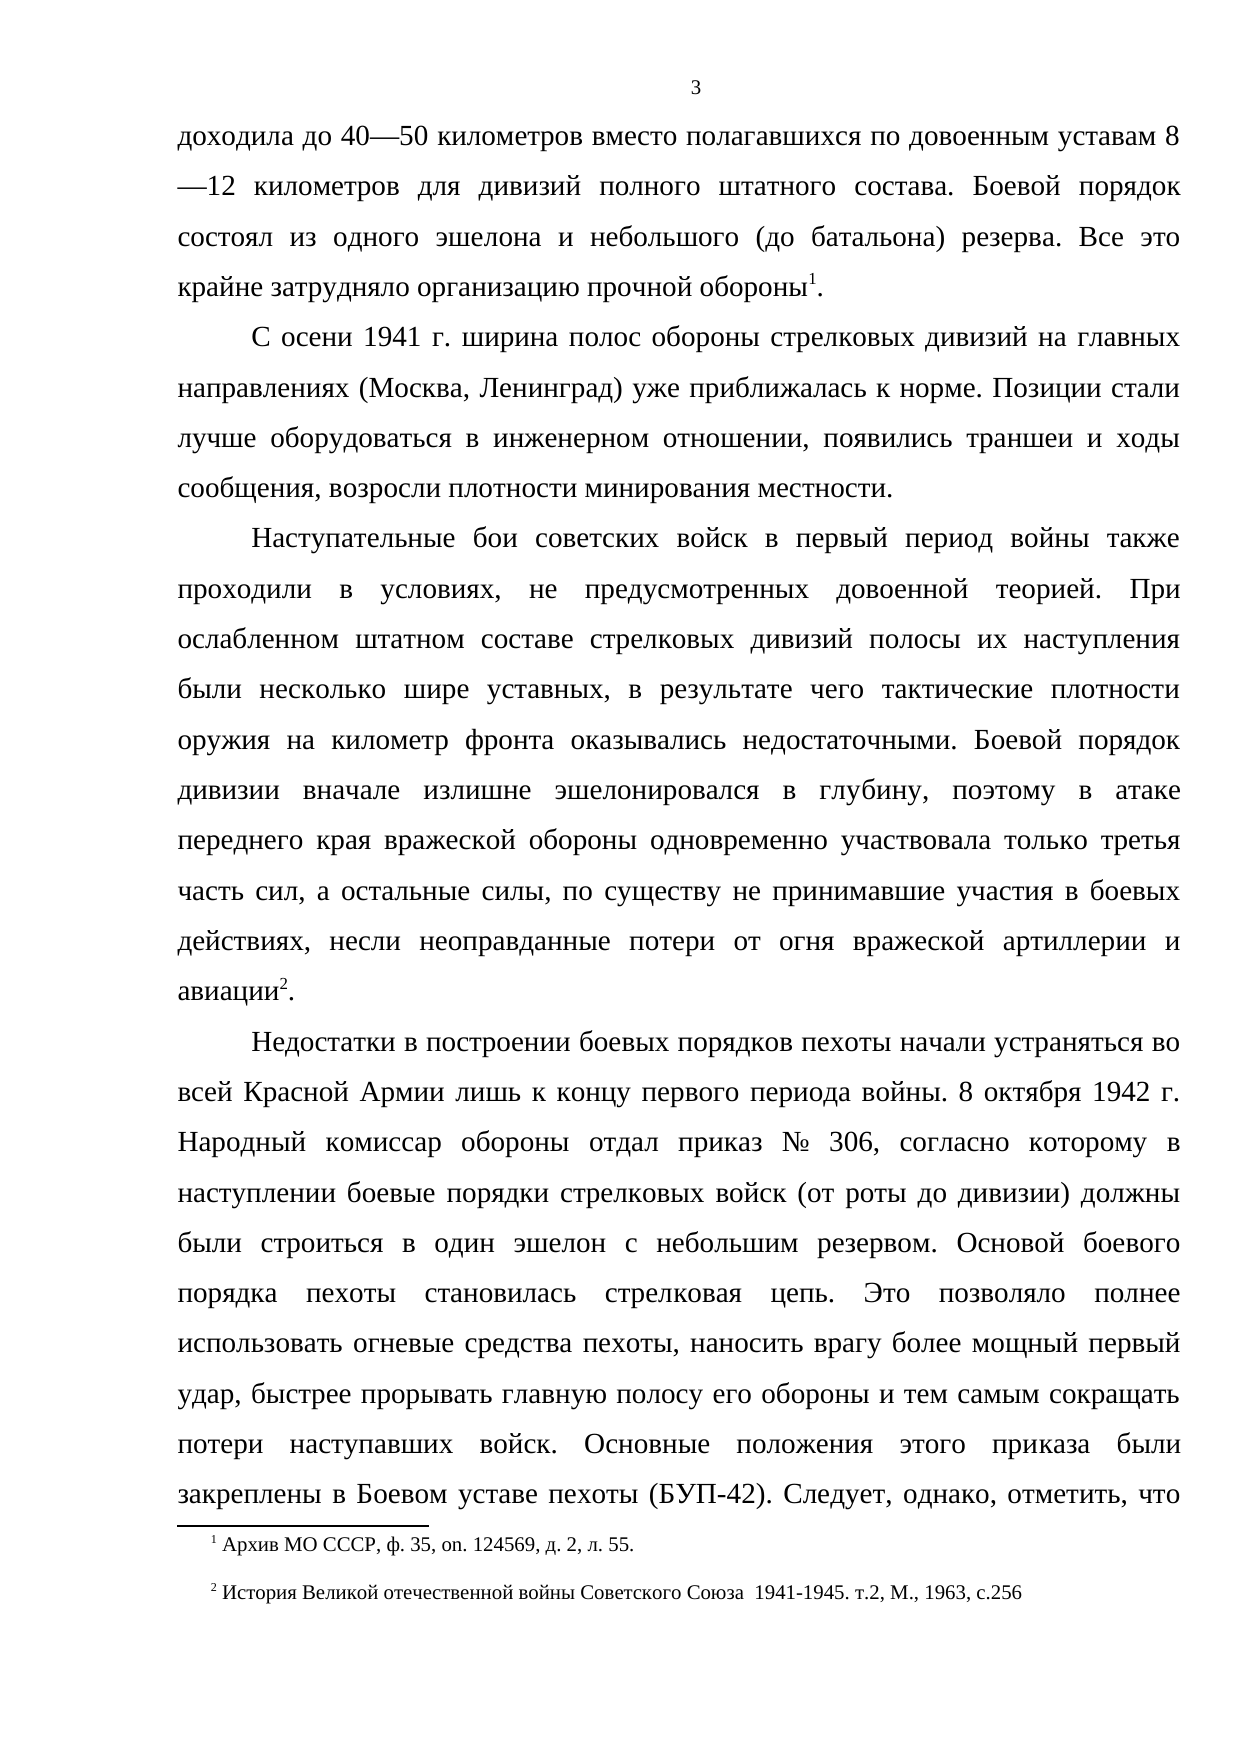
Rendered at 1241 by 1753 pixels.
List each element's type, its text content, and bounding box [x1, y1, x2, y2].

text С осени 1941 г. ширина полос обороны стрелковых дивизий на главных направлениях (Москва, Ленинград) уже приближалась к норме. Позиции стали лучше оборудоваться в инженерном отношении, появились траншеи и ходы сообщения, возросли плотности минирования местности. [177, 319, 1181, 504]
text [177, 1024, 1181, 1510]
text Наступательные бои советских войск в первый период войны также проходили в условиях, не предусмотренных довоенной теорией. При ослабленном штатном составе стрелковых дивизий полосы их наступления были несколько шире уставных, в результате чего тактические плотности оружия на километр фронта оказывались недостаточными. Боевой порядок дивизии вначале излишне эшелонировался в глубину, поэтому в атаке переднего края вражеской обороны одновременно участвовала только третья часть сил, а остальные силы, по существу не принимавшие участия в боевых действиях, несли неоправданные потери от огня вражеской артиллерии и авиации. [177, 521, 1181, 1007]
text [177, 118, 1181, 303]
